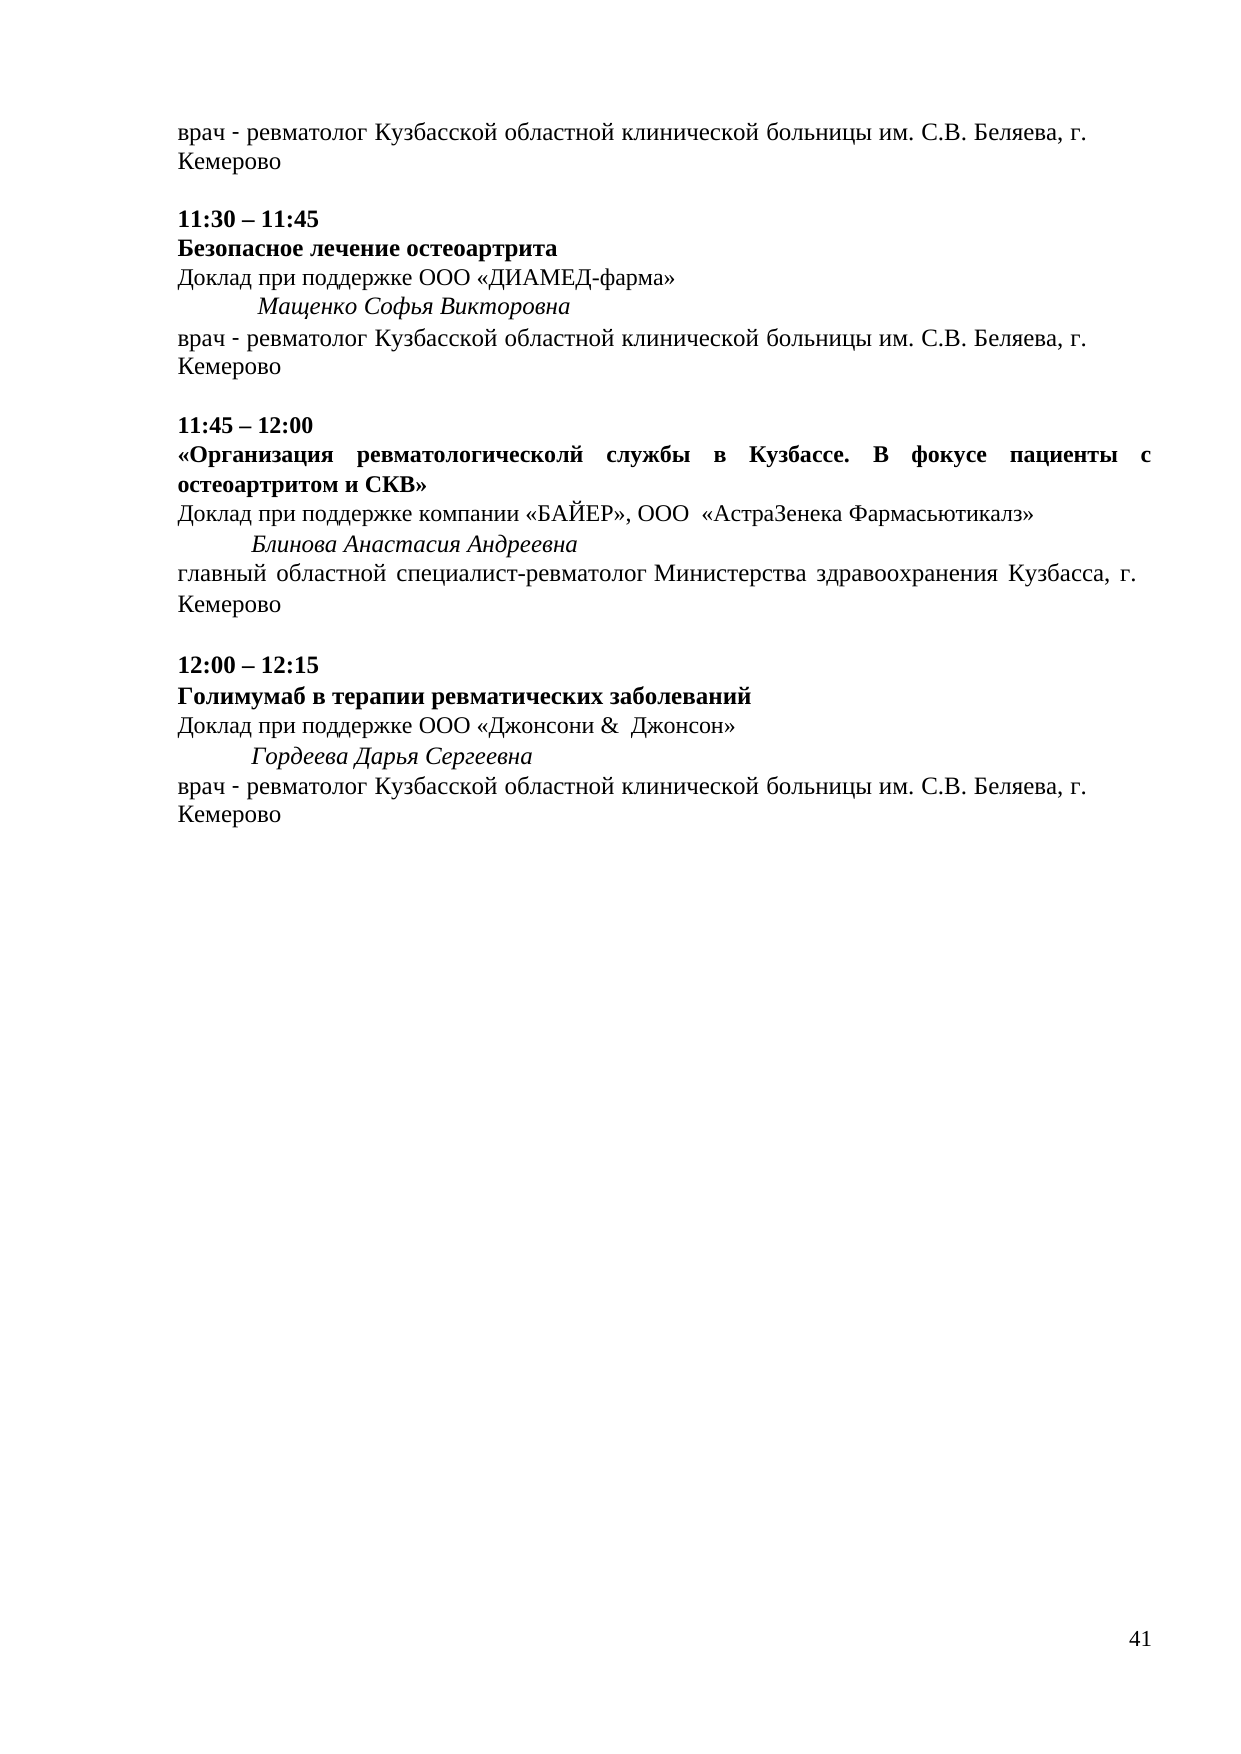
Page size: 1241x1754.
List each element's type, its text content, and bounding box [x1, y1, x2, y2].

text 12:00 – 12:15 [177, 650, 1176, 678]
text Доклад при поддержке компании «БАЙЕР», ООО «АстраЗенека Фармасьютикалз» [177, 500, 1176, 527]
text 11:45 – 12:00 [177, 411, 1176, 438]
text врач - ревматолог Кузбасской областной клинической больницы им. С.В. Беляева, г. Кемерово [177, 771, 1152, 828]
text главный областной специалист-ревматолог Министерства здравоохранения Кузбасса, г. Кемерово [177, 558, 1176, 618]
text Мащенко Софья Викторовна [257, 291, 1176, 320]
text Гордеева Дарья Сергеевна [251, 741, 1176, 769]
text Безопасное лечение остеоартрита [177, 233, 1176, 262]
text «Организация ревматологическолй службы в Кузбассе. В фокусе пациенты с остеоартритом и СКВ» [177, 441, 1151, 498]
text Доклад при поддержке ООО «ДИАМЕД-фарма» [177, 263, 1176, 291]
text 11:30 – 11:45 [177, 204, 1176, 233]
text Голимумаб в терапии ревматических заболеваний [177, 681, 1176, 709]
text Доклад при поддержке ООО «Джонсони & Джонсон» [177, 711, 1176, 738]
text Блинова Анастасия Андреевна [251, 529, 1176, 558]
text врач - ревматолог Кузбасской областной клинической больницы им. С.В. Беляева, г. Кемерово [177, 323, 1152, 380]
text врач - ревматолог Кузбасской областной клинической больницы им. С.В. Беляева, г. Кемерово [177, 116, 1152, 174]
